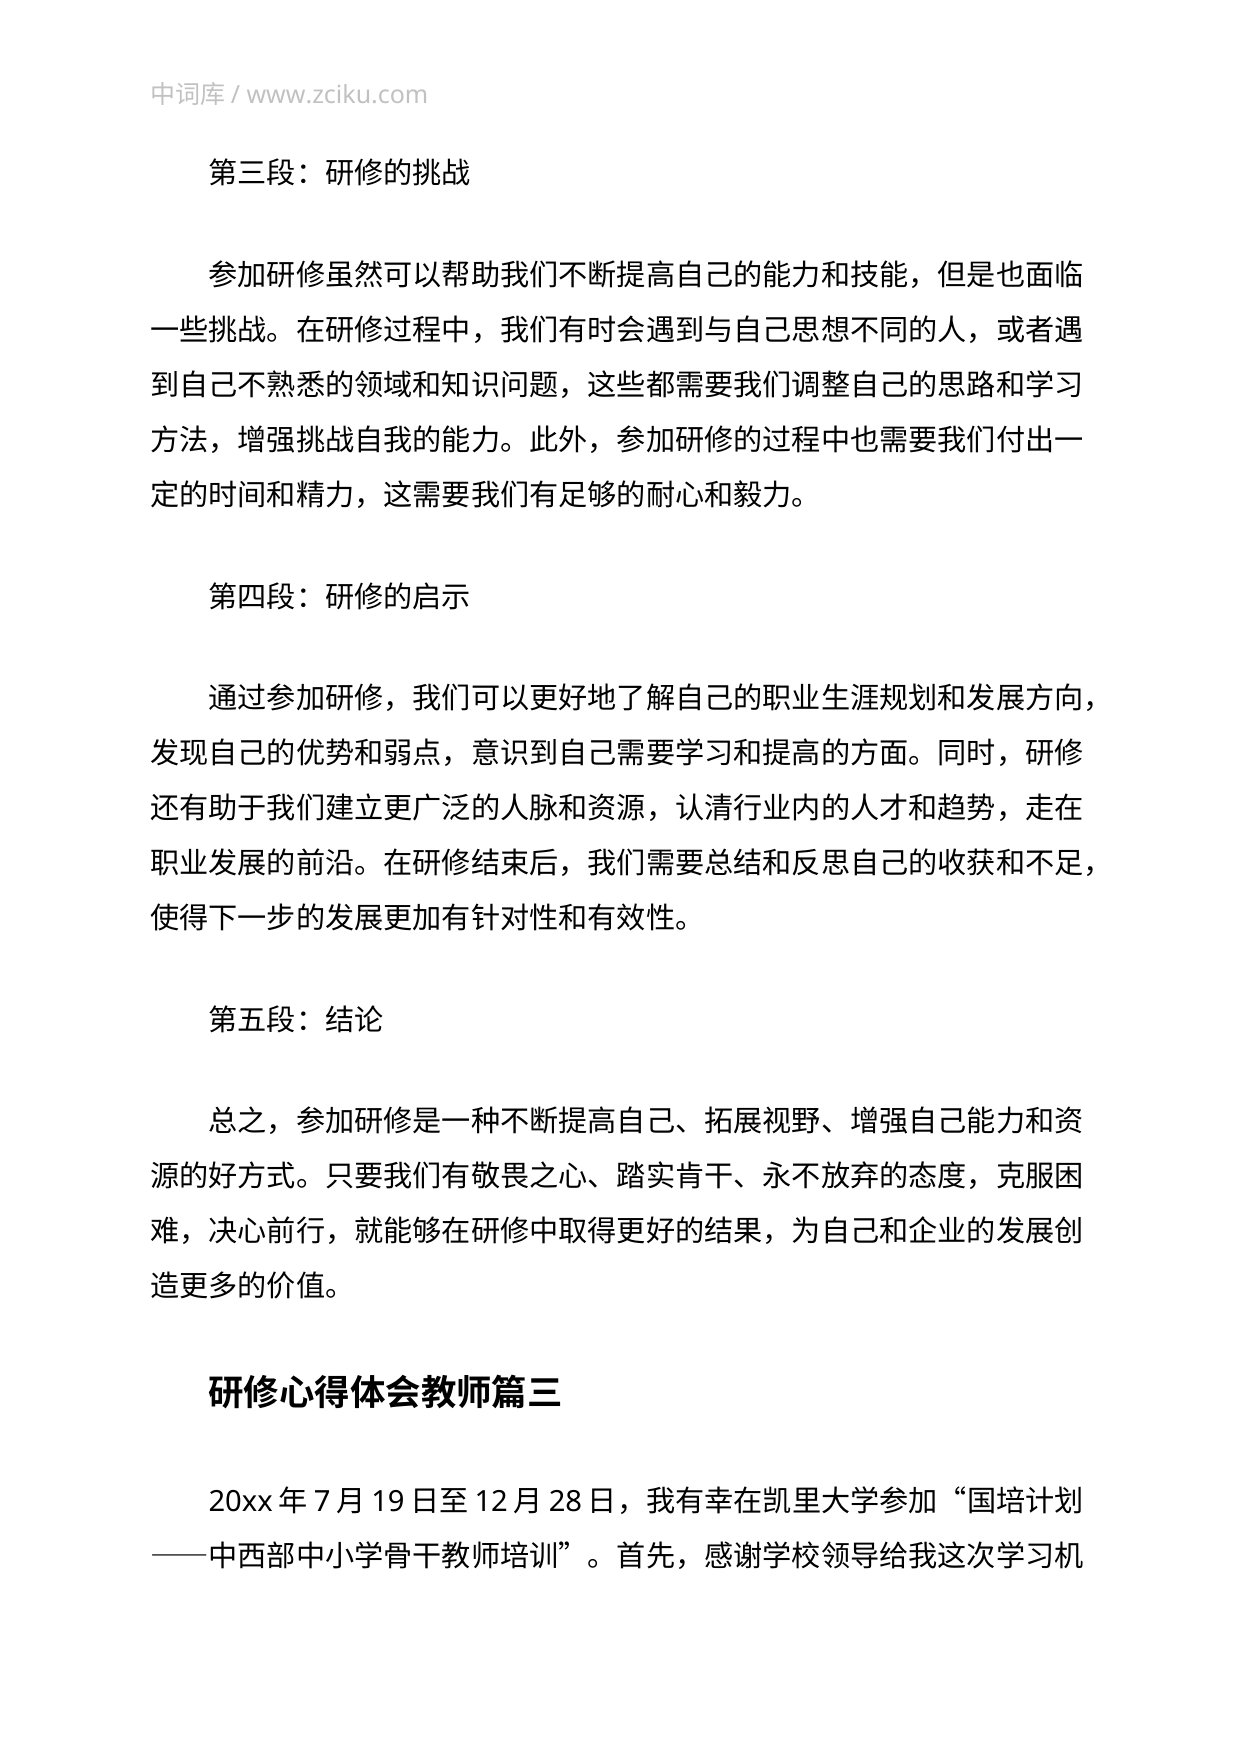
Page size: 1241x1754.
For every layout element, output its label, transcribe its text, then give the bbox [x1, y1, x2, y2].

text 通过参加研修，我们可以更好地了解自己的职业生涯规划和发展方向，发现自己的优势和弱点，意识到自己需要学习和提高的方面。同时，研修还有助于我们建立更广泛的人脉和资源，认清行业内的人才和趋势，走在职业发展的前沿。在研修结束后，我们需要总结和反思自己的收获和不足，使得下一步的发展更加有针对性和有效性。 [150, 675, 1090, 937]
text 第四段：研修的启示 [150, 573, 1090, 615]
text 第五段：结论 [150, 996, 1090, 1038]
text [150, 1478, 1090, 1575]
text 第三段：研修的挑战 [150, 150, 1090, 192]
text 研修心得体会教师篇三 [150, 1364, 1090, 1416]
text 总之，参加研修是一种不断提高自己、拓展视野、增强自己能力和资源的好方式。只要我们有敬畏之心、踏实肯干、永不放弃的态度，克服困难，决心前行，就能够在研修中取得更好的结果，为自己和企业的发展创造更多的价值。 [150, 1098, 1090, 1305]
text 参加研修虽然可以帮助我们不断提高自己的能力和技能，但是也面临一些挑战。在研修过程中，我们有时会遇到与自己思想不同的人，或者遇到自己不熟悉的领域和知识问题，这些都需要我们调整自己的思路和学习方法，增强挑战自我的能力。此外，参加研修的过程中也需要我们付出一定的时间和精力，这需要我们有足够的耐心和毅力。 [150, 252, 1090, 514]
